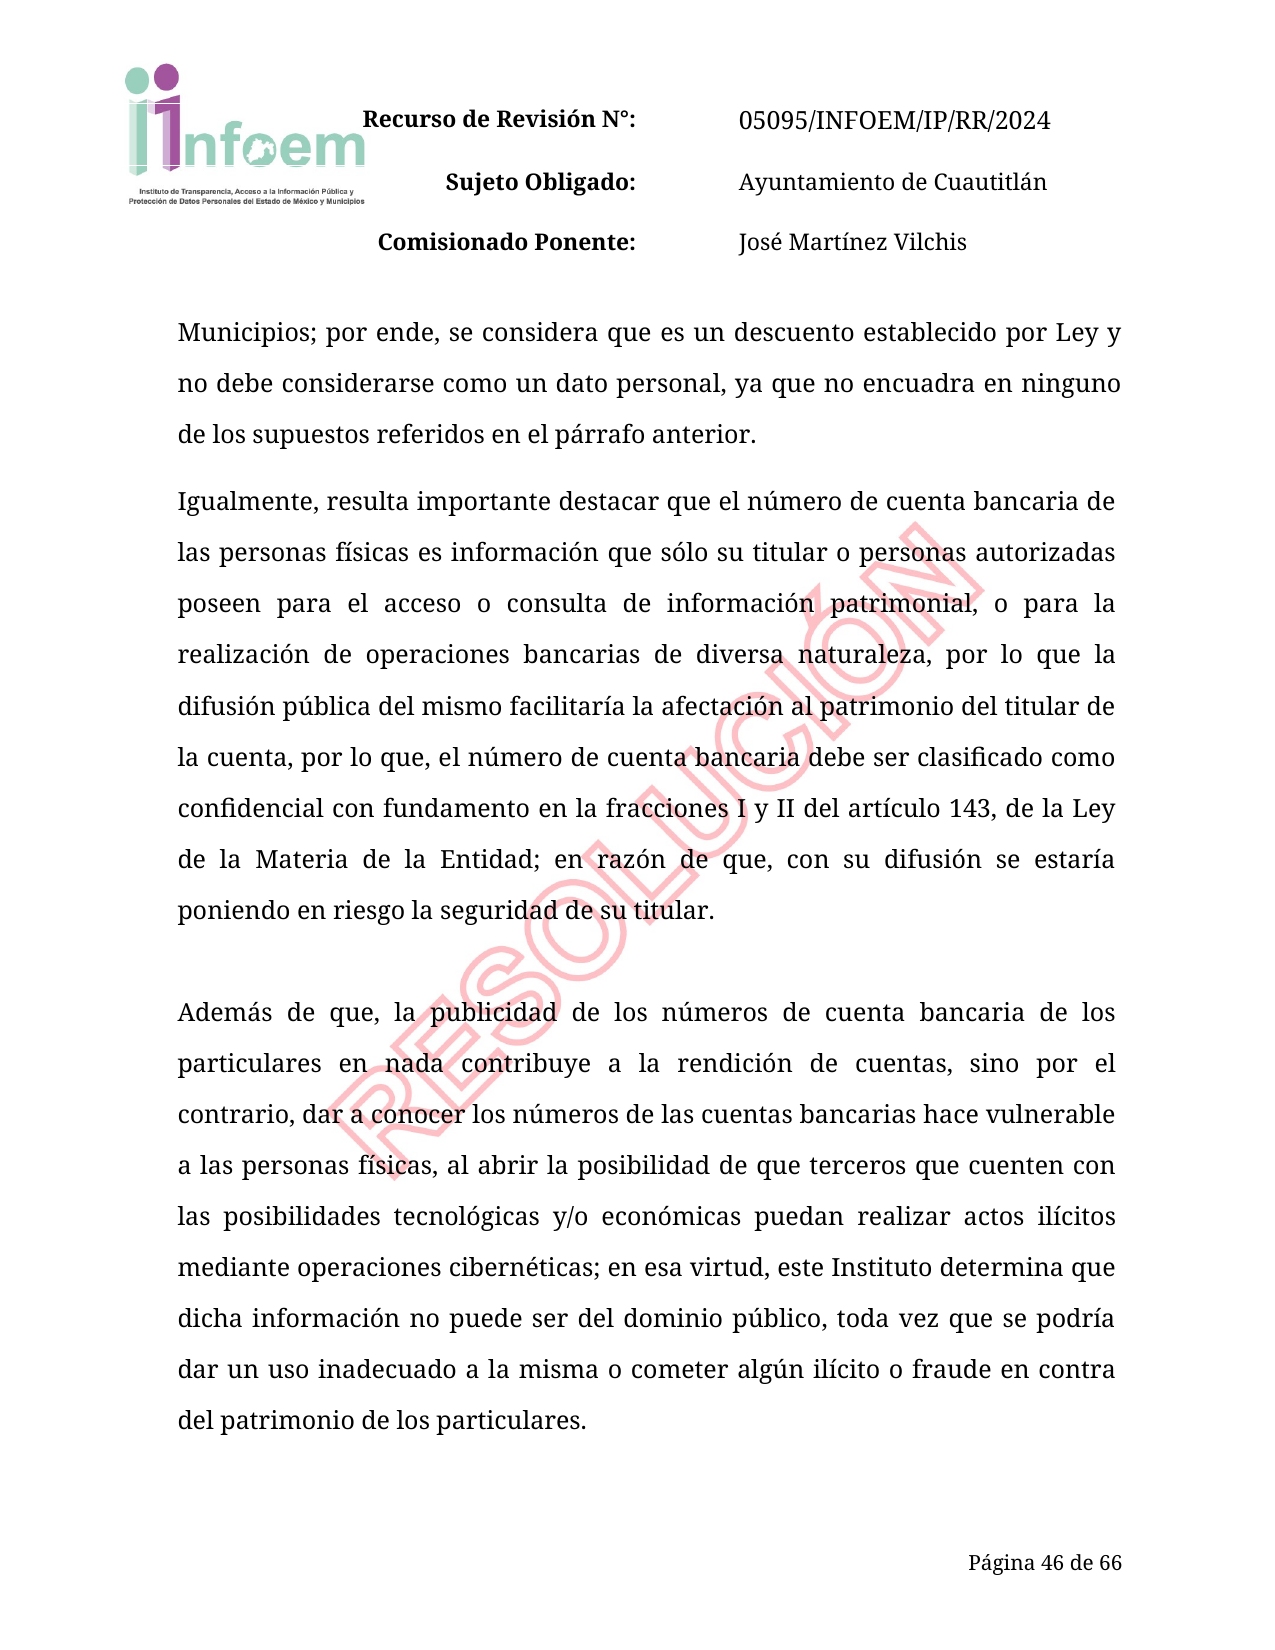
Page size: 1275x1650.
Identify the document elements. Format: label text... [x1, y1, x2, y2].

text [177, 314, 1122, 450]
picture [6, 3, 1271, 1650]
text Además de que, la publicidad de los números de cuenta bancaria de los particulares en nada contribuye a la rendición de cuentas, sino por el contrario, dar a conocer los números de las cuentas bancarias hace vulnerable a las personas físicas, al abrir la posibilidad de que terceros que cuenten con las posibilidades tecnológicas y/o económicas puedan realizar actos ilícitos mediante operaciones cibernéticas; en esa virtud, este Instituto determina que dicha información no puede ser del dominio público, toda vez que se podría dar un uso inadecuado a la misma o cometer algún ilícito o fraude en contra del patrimonio de los particulares. [177, 994, 1117, 1437]
text Igualmente, resulta importante destacar que el número de cuenta bancaria de las personas físicas es información que sólo su titular o personas autorizadas poseen para el acceso o consulta de información patrimonial, o para la realización de operaciones bancarias de diversa naturaleza, por lo que la difusión pública del mismo facilitaría la afectación al patrimonio del titular de la cuenta, por lo que, el número de cuenta bancaria debe ser clasificado como confidencial con fundamento en la fracciones I y II del artículo 143, de la Ley de la Materia de la Entidad; en razón de que, con su difusión se estaría poniendo en riesgo la seguridad de su titular. [177, 484, 1117, 926]
